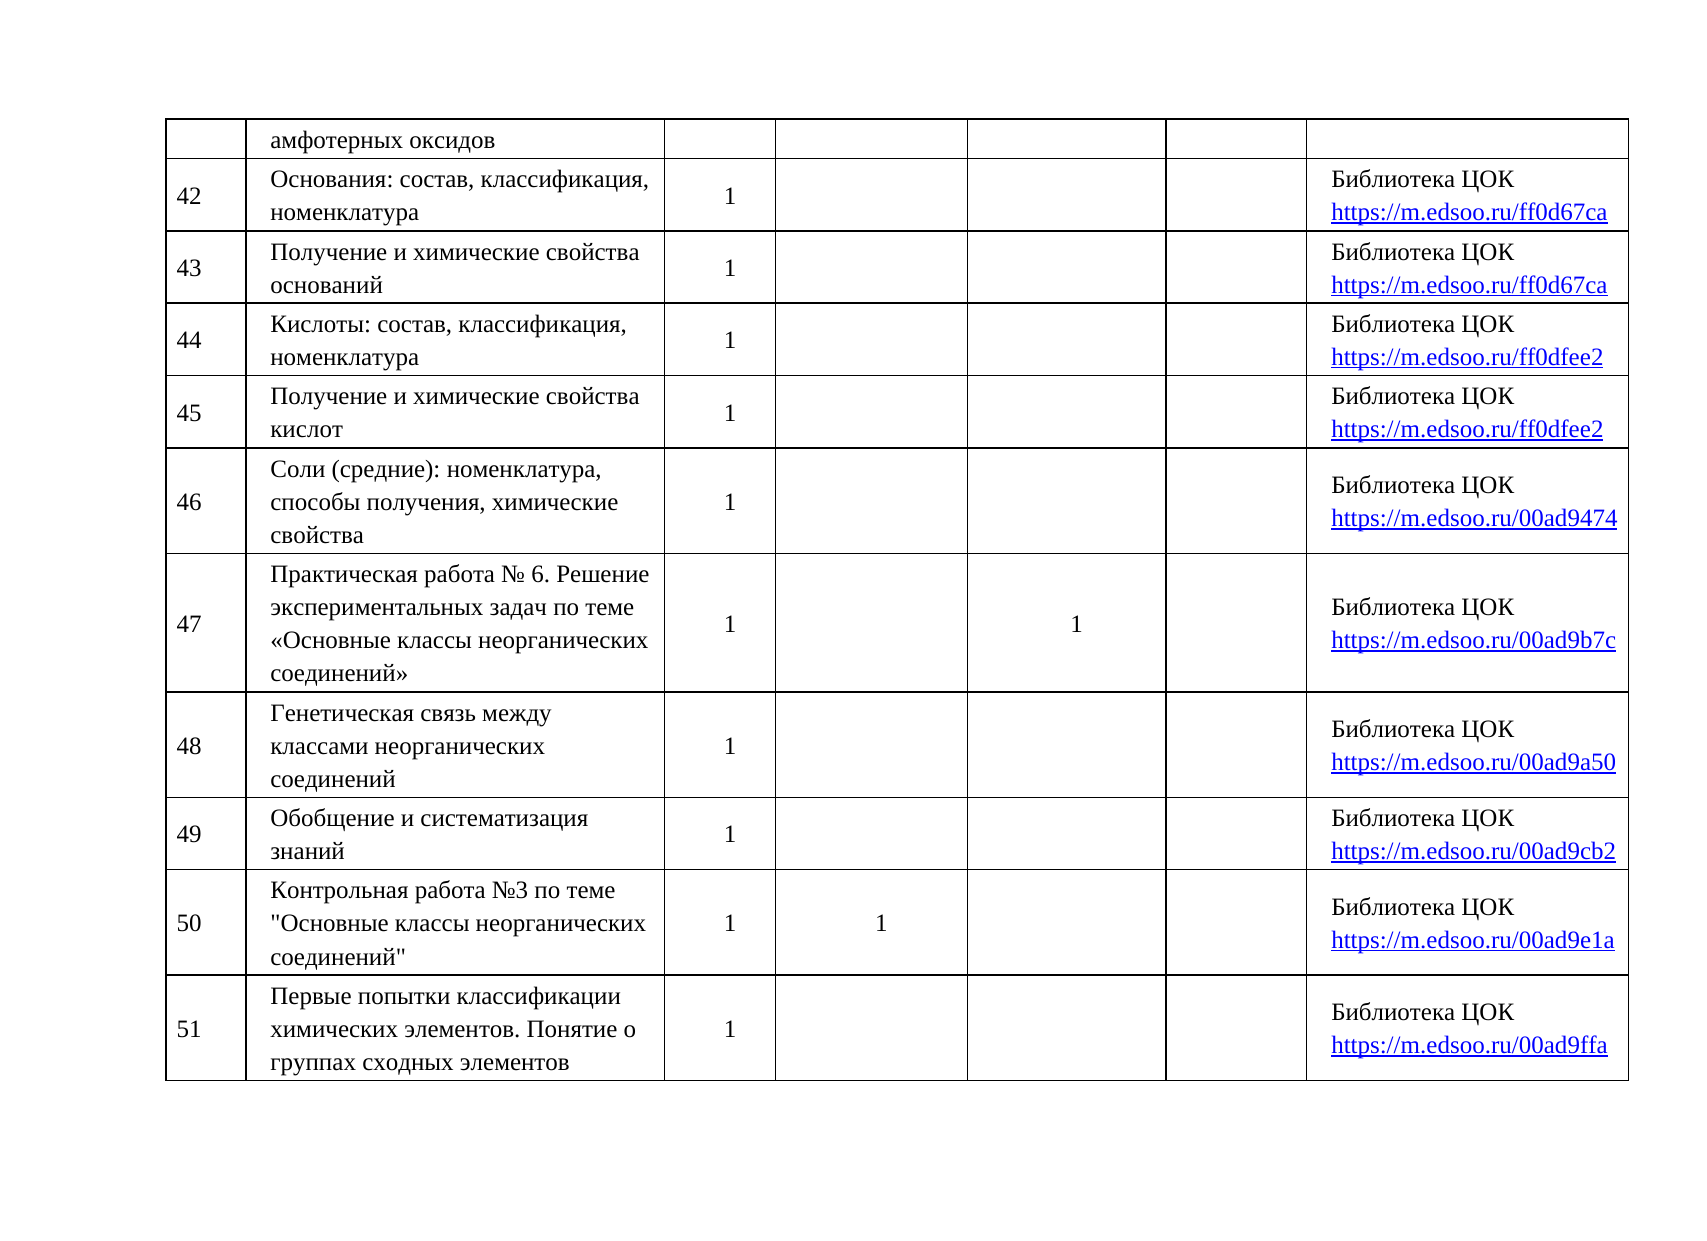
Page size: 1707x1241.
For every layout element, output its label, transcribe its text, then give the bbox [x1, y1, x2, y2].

table_cell Практическая работа № 6. Решение экспериментальных задач по теме «Основные классы неорганических соединений» [247, 554, 664, 691]
table_cell [1167, 232, 1306, 302]
table_cell [968, 449, 1165, 552]
table_cell Получение и химические свойства оснований [247, 232, 664, 302]
table_cell 42 [167, 159, 245, 230]
table_cell 1 [665, 120, 775, 157]
table_cell 1 [665, 870, 775, 974]
table_cell 1 [665, 798, 775, 869]
table_cell 48 [167, 693, 245, 796]
table_cell [1167, 554, 1306, 691]
table_cell 44 [167, 304, 245, 375]
table_cell [776, 304, 967, 375]
table_cell Библиотека ЦОК https://m.edsoo.ru/ff0dfee2 [1307, 376, 1628, 447]
table_cell [1167, 376, 1306, 447]
table_cell 45 [167, 376, 245, 447]
table_cell Библиотека ЦОК https://m.edsoo.ru/00ad9e1a [1307, 870, 1628, 974]
table_cell [968, 870, 1165, 974]
table_cell 1 [665, 693, 775, 796]
table_cell [776, 798, 967, 869]
table_cell [968, 976, 1165, 1079]
table_cell Основания: состав, классификация, номенклатура [247, 159, 664, 230]
table_cell Обобщение и систематизация знаний [247, 798, 664, 869]
table_cell [1167, 870, 1306, 974]
table_cell 1 [665, 376, 775, 447]
table_cell Соли (средние): номенклатура, способы получения, химические свойства [247, 449, 664, 552]
table_cell 1 [665, 304, 775, 375]
table_cell Первые попытки классификации химических элементов. Понятие о группах сходных элементов [247, 976, 664, 1079]
table_cell Библиотека ЦОК https://m.edsoo.ru/00ad9cb2 [1307, 798, 1628, 869]
table_cell 46 [167, 449, 245, 552]
table_cell Библиотека ЦОК https://m.edsoo.ru/00ad9b7c [1307, 554, 1628, 691]
table_cell Генетическая связь между классами неорганических соединений [247, 693, 664, 796]
table_cell [776, 376, 967, 447]
table_cell [968, 232, 1165, 302]
table_cell 1 [776, 870, 967, 974]
table_cell [776, 120, 967, 157]
table_cell 50 [167, 870, 245, 974]
table_cell [968, 798, 1165, 869]
table_cell [776, 693, 967, 796]
table_cell [1167, 693, 1306, 796]
table_cell 1 [665, 232, 775, 302]
table_cell [968, 376, 1165, 447]
table_cell [776, 159, 967, 230]
table_cell Кислоты: состав, классификация, номенклатура [247, 304, 664, 375]
table_cell 51 [167, 976, 245, 1079]
table_cell 43 [167, 232, 245, 302]
table_cell [1167, 449, 1306, 552]
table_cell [1307, 120, 1628, 157]
table_cell Библиотека ЦОК https://m.edsoo.ru/00ad9474 [1307, 449, 1628, 552]
table_cell [968, 159, 1165, 230]
table_cell [1167, 120, 1306, 157]
table_cell [968, 693, 1165, 796]
table_cell Библиотека ЦОК https://m.edsoo.ru/ff0d67ca [1307, 159, 1628, 230]
table_cell Библиотека ЦОК https://m.edsoo.ru/ff0dfee2 [1307, 304, 1628, 375]
table_cell 47 [167, 554, 245, 691]
table_cell [968, 304, 1165, 375]
table_cell 49 [167, 798, 245, 869]
table_cell [1167, 976, 1306, 1079]
table_cell 1 [665, 554, 775, 691]
table_cell [968, 120, 1165, 157]
table_cell [1167, 798, 1306, 869]
table_cell [1167, 159, 1306, 230]
table_cell Библиотека ЦОК https://m.edsoo.ru/00ad9ffa [1307, 976, 1628, 1079]
table_cell 1 [968, 554, 1165, 691]
table_cell Получение и химические свойства кислот [247, 376, 664, 447]
table_cell Контрольная работа №3 по теме "Основные классы неорганических соединений" [247, 870, 664, 974]
table_cell Библиотека ЦОК https://m.edsoo.ru/ff0d67ca [1307, 232, 1628, 302]
table_cell [776, 976, 967, 1079]
table_cell Библиотека ЦОК https://m.edsoo.ru/00ad9a50 [1307, 693, 1628, 796]
table_cell [1167, 304, 1306, 375]
table_cell [776, 232, 967, 302]
table_cell 41 [167, 120, 245, 157]
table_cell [247, 120, 664, 157]
table_cell 1 [665, 449, 775, 552]
table_cell [776, 449, 967, 552]
table_cell 1 [665, 159, 775, 230]
table_cell [776, 554, 967, 691]
table_cell 1 [665, 976, 775, 1079]
